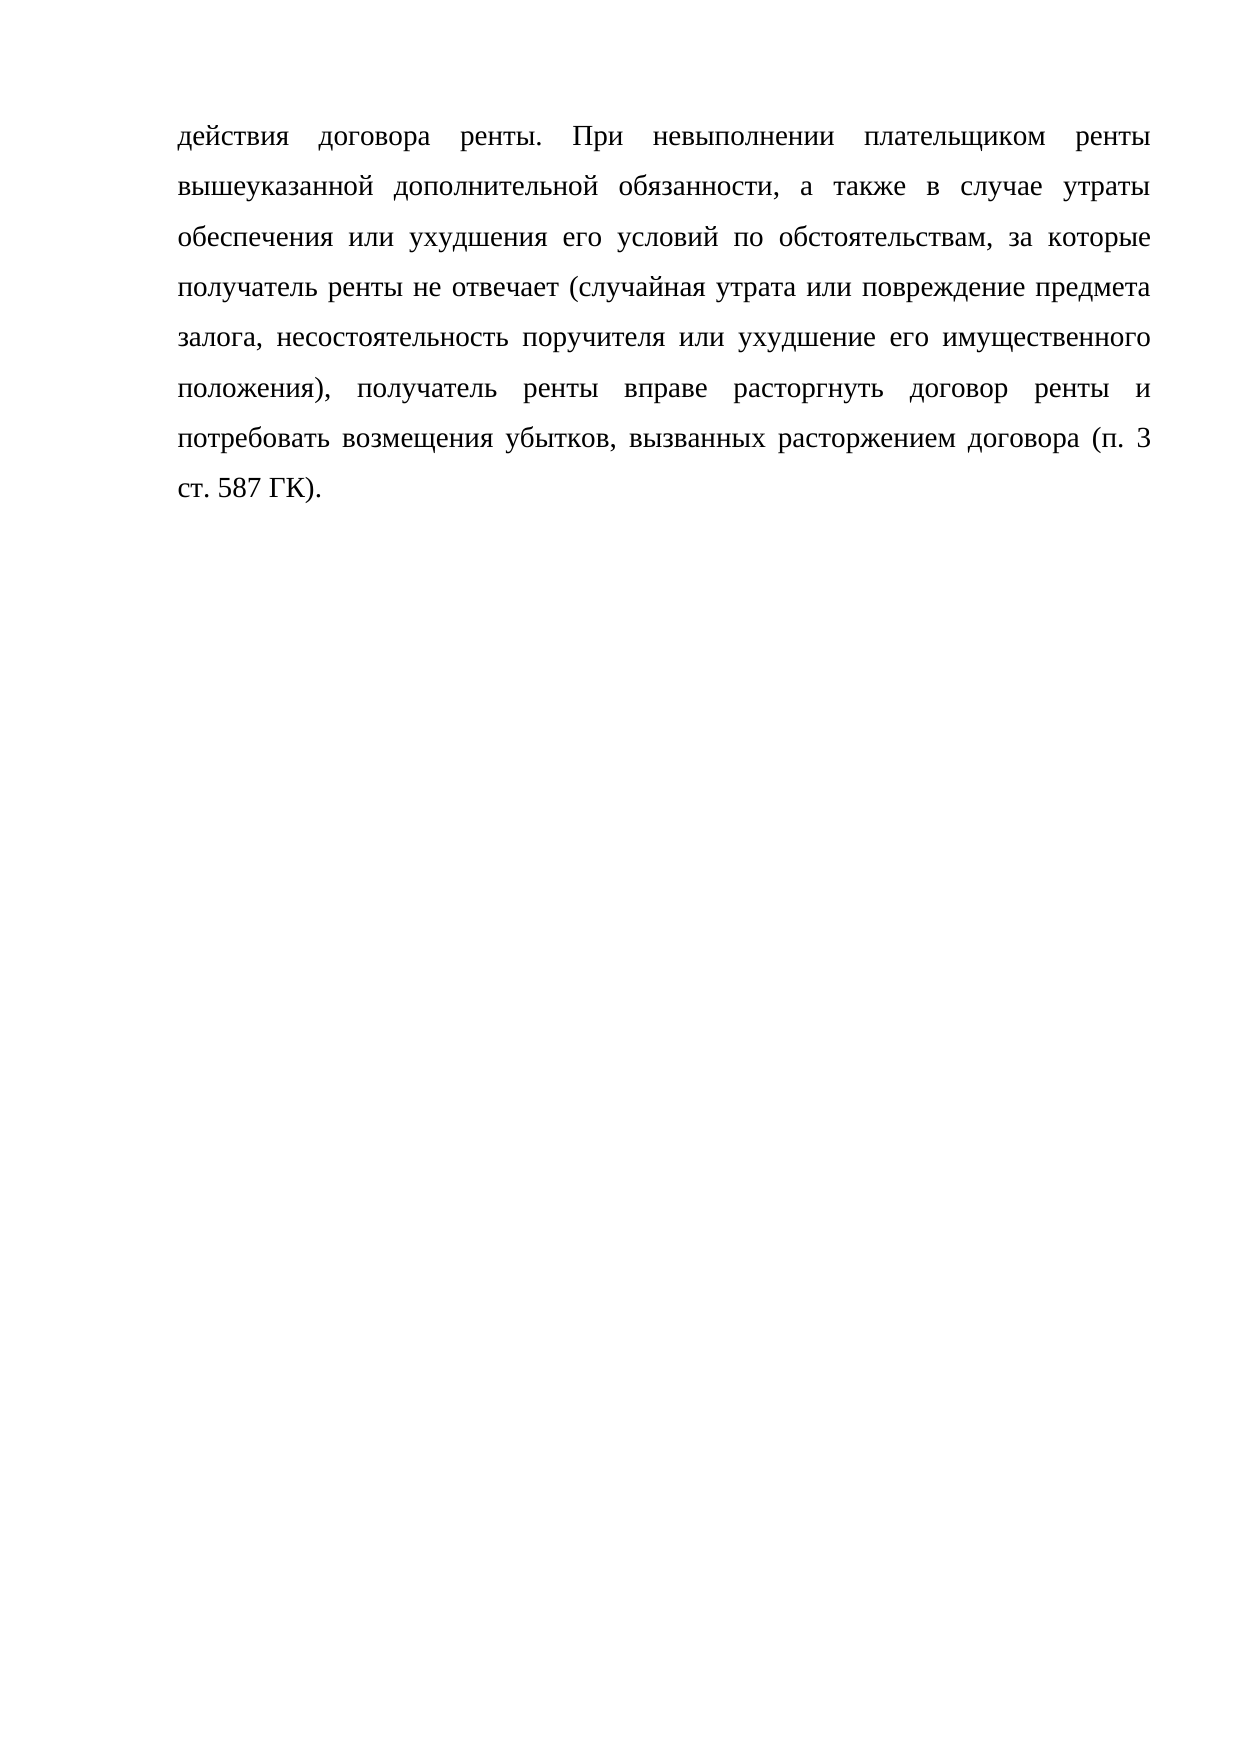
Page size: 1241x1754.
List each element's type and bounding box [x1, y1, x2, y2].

text [177, 118, 1152, 504]
